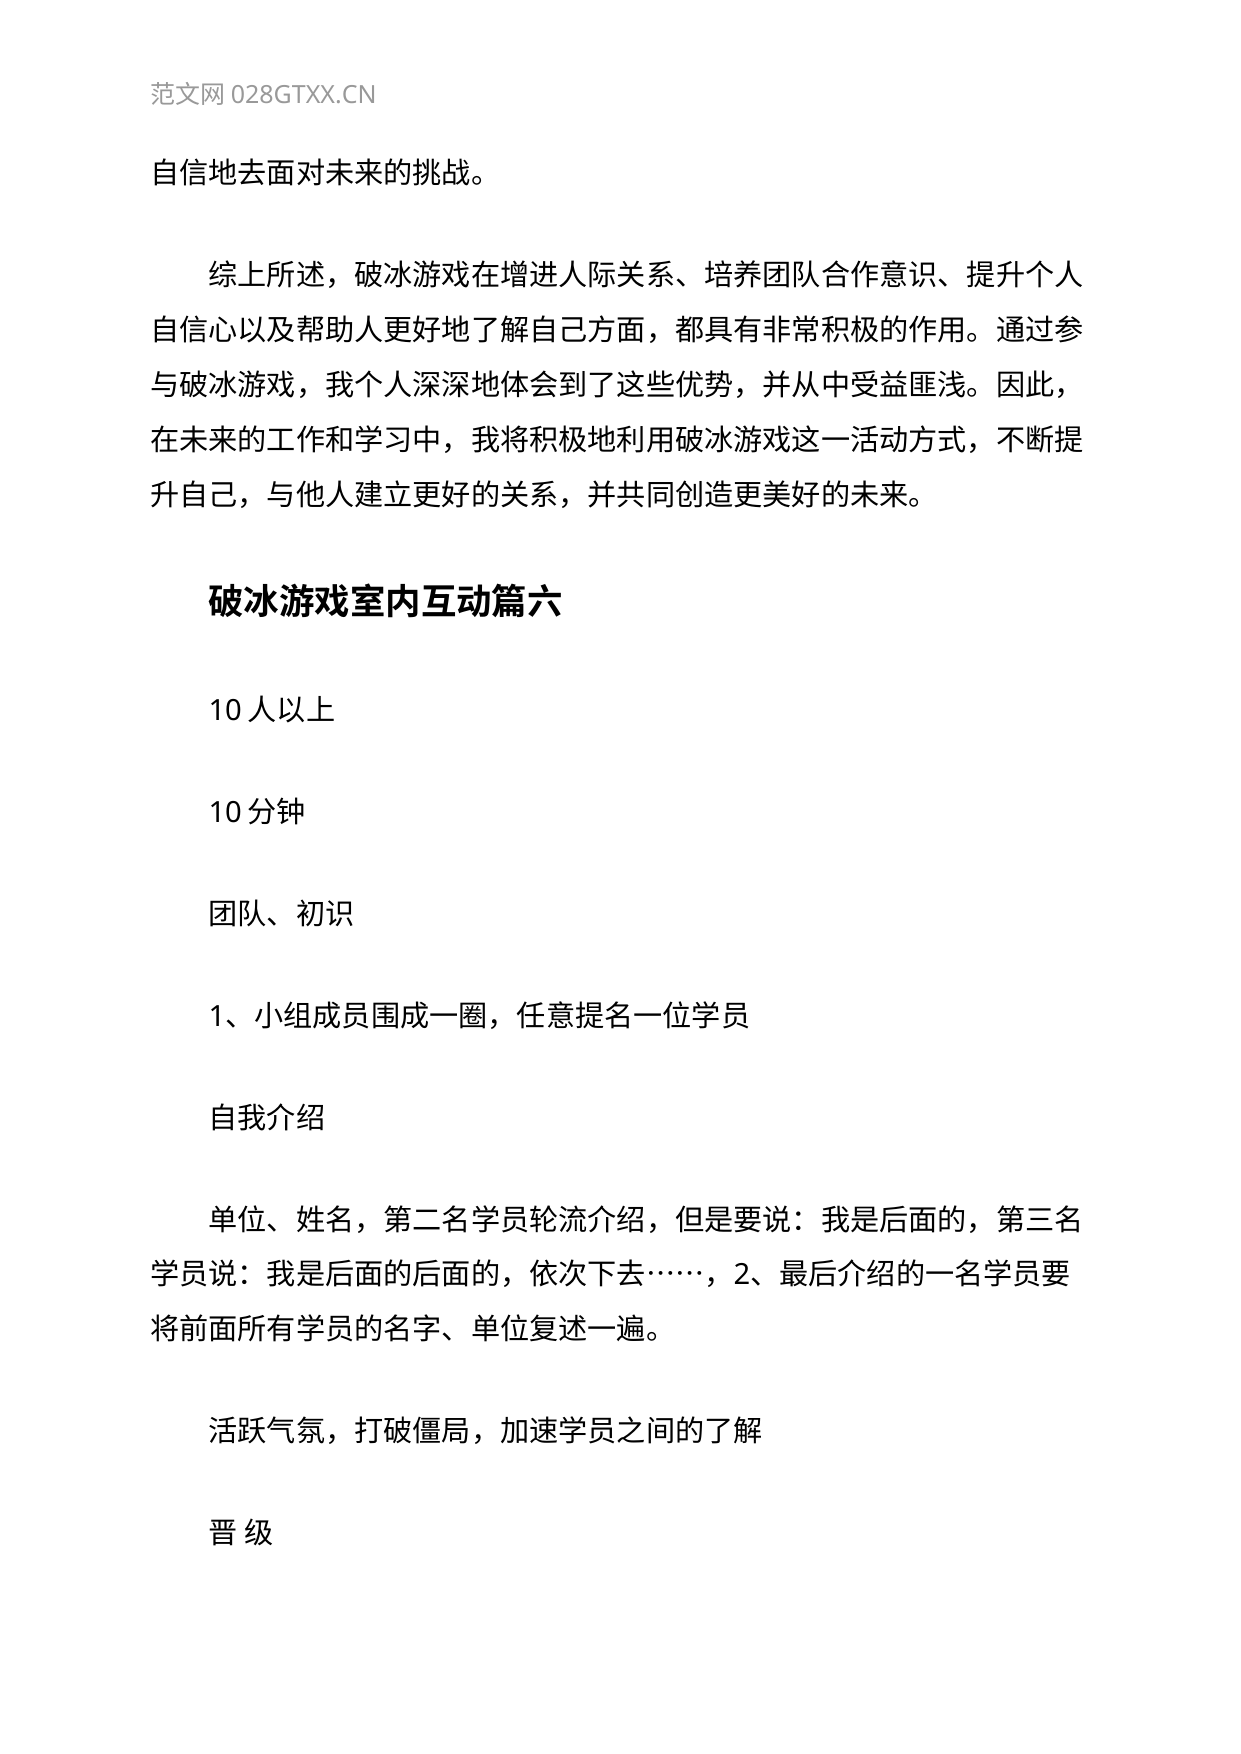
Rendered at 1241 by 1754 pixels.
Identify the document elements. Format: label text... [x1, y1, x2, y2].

text 破冰游戏室内互动篇六 [150, 573, 1090, 624]
text 团队、初识 [150, 891, 1090, 933]
text 综上所述，破冰游戏在增进人际关系、培养团队合作意识、提升个人自信心以及帮助人更好地了解自己方面，都具有非常积极的作用。通过参与破冰游戏，我个人深深地体会到了这些优势，并从中受益匪浅。因此，在未来的工作和学习中，我将积极地利用破冰游戏这一活动方式，不断提升自己，与他人建立更好的关系，并共同创造更美好的未来。 [150, 252, 1090, 514]
text 单位、姓名，第二名学员轮流介绍，但是要说：我是后面的，第三名学员说：我是后面的后面的，依次下去……，2、最后介绍的一名学员要将前面所有学员的名字、单位复述一遍。 [150, 1196, 1090, 1348]
text 晋 级 [150, 1509, 1090, 1552]
text 10分钟 [150, 788, 1090, 831]
text 自我介绍 [150, 1094, 1090, 1137]
text 10人以上 [150, 687, 1090, 729]
text 活跃气氛，打破僵局，加速学员之间的了解 [150, 1408, 1090, 1450]
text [150, 150, 1090, 192]
text 1、小组成员围成一圈，任意提名一位学员 [150, 992, 1090, 1035]
